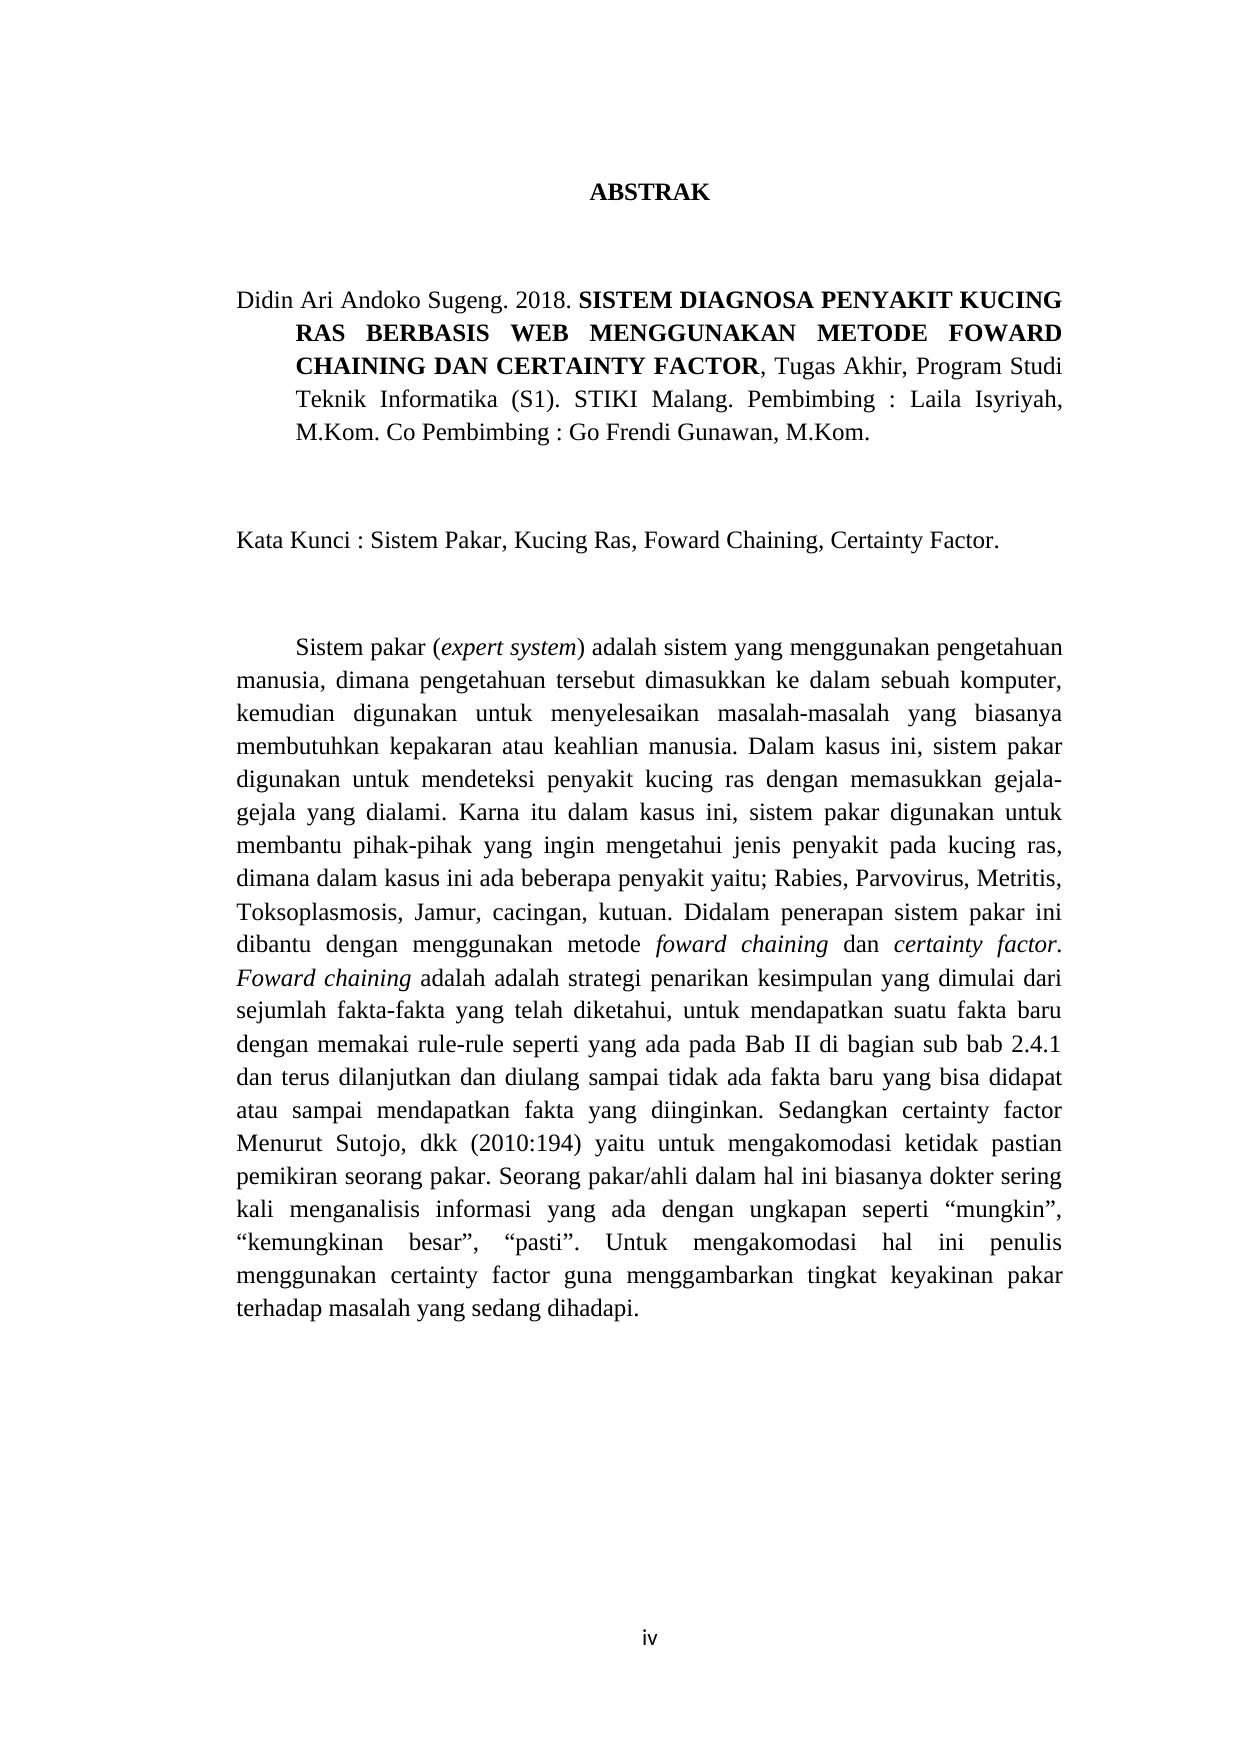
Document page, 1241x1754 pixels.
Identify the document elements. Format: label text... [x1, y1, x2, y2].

text Sistem pakar (expert system) adalah sistem yang menggunakan pengetahuan manusia, dimana pengetahuan tersebut dimasukkan ke dalam sebuah komputer, kemudian digunakan untuk menyelesaikan masalah-masalah yang biasanya membutuhkan kepakaran atau keahlian manusia. Dalam kasus ini, sistem pakar digunakan untuk mendeteksi penyakit kucing ras dengan memasukkan gejala-gejala yang dialami. Karna itu dalam kasus ini, sistem pakar digunakan untuk membantu pihak-pihak yang ingin mengetahui jenis penyakit pada kucing ras, dimana dalam kasus ini ada beberapa penyakit yaitu; Rabies, Parvovirus, Metritis, Toksoplasmosis, Jamur, cacingan, kutuan. Didalam penerapan sistem pakar ini dibantu dengan menggunakan metode foward chaining dan certainty factor. Foward chaining adalah adalah strategi penarikan kesimpulan yang dimulai dari sejumlah fakta-fakta yang telah diketahui, untuk mendapatkan suatu fakta baru dengan memakai rule-rule seperti yang ada pada Bab II di bagian sub bab 2.4.1 dan terus dilanjutkan dan diulang sampai tidak ada fakta baru yang bisa didapat atau sampai mendapatkan fakta yang diinginkan. Sedangkan certainty factor Menurut Sutojo, dkk (2010:194) yaitu untuk mengakomodasi ketidak pastian pemikiran seorang pakar. Seorang pakar/ahli dalam hal ini biasanya dokter sering kali menganalisis informasi yang ada dengan ungkapan seperti “mungkin”, “kemungkinan besar”, “pasti”. Untuk mengakomodasi hal ini penulis menggunakan certainty factor guna menggambarkan tingkat keyakinan pakar terhadap masalah yang sedang dihadapi. [236, 632, 1063, 1322]
text Didin Ari Andoko Sugeng. 2018. SISTEM DIAGNOSA PENYAKIT KUCING RAS BERBASIS WEB MENGGUNAKAN METODE FOWARD CHAINING DAN CERTAINTY FACTOR, Tugas Akhir, Program Studi Teknik Informatika (S1). STIKI Malang. Pembimbing : Laila Isyriyah, M.Kom. Co Pembimbing : Go Frendi Gunawan, M.Kom. [236, 285, 1063, 446]
text ABSTRAK [236, 177, 1063, 206]
text Kata Kunci : Sistem Pakar, Kucing Ras, Foward Chaining, Certainty Factor. [236, 525, 1063, 553]
